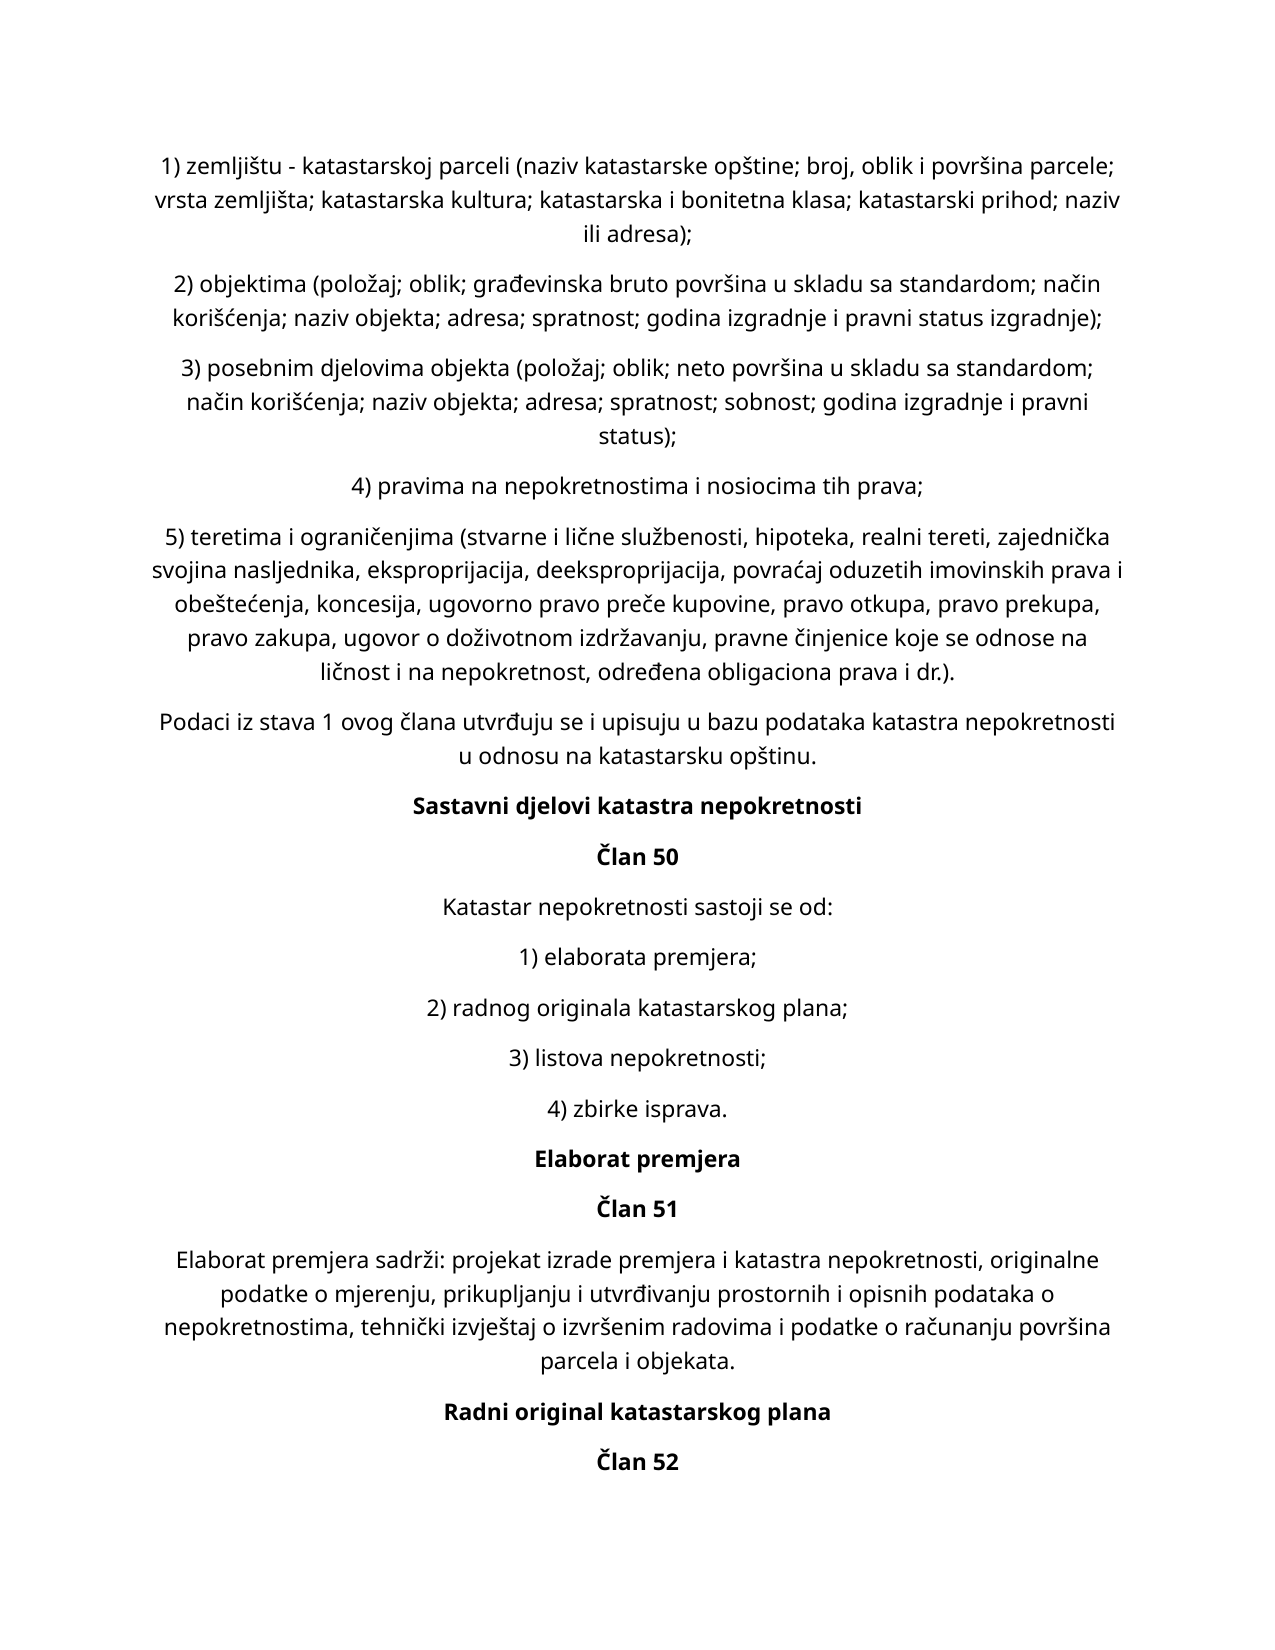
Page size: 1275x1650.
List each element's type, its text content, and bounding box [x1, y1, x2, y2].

text 3) listova nepokretnosti; [150, 1042, 1125, 1073]
text Katastar nepokretnosti sastoji se od: [150, 891, 1125, 922]
text Elaborat premjera sadrži: projekat izrade premjera i katastra nepokretnosti, originalne podatke o mjerenju, prikupljanju i utvrđivanju prostornih i opisnih podataka o nepokretnostima, tehnički izvještaj o izvršenim radovima i podatke o računanju površina parcela i objekata. [150, 1244, 1125, 1376]
text Član 52 [150, 1446, 1125, 1477]
text Član 50 [150, 840, 1125, 872]
text 3) posebnim djelovima objekta (položaj; oblik; neto površina u skladu sa standardom; način korišćenja; naziv objekta; adresa; spratnost; sobnost; godina izgradnje i pravni status); [150, 352, 1125, 451]
text Radni original katastarskog plana [150, 1395, 1125, 1427]
text Elaborat premjera [150, 1143, 1125, 1174]
text Podaci iz stava 1 ovog člana utvrđuju se i upisuju u bazu podataka katastra nepokretnosti u odnosu na katastarsku opštinu. [150, 706, 1125, 771]
text Sastavni djelovi katastra nepokretnosti [150, 790, 1125, 821]
text 2) objektima (položaj; oblik; građevinska bruto površina u skladu sa standardom; način korišćenja; naziv objekta; adresa; spratnost; godina izgradnje i pravni status izgradnje); [150, 268, 1125, 333]
text 1) zemljištu - katastarskoj parceli (naziv katastarske opštine; broj, oblik i površina parcele; vrsta zemljišta; katastarska kultura; katastarska i bonitetna klasa; katastarski prihod; naziv ili adresa); [150, 150, 1125, 249]
text 4) pravima na nepokretnostima i nosiocima tih prava; [150, 470, 1125, 501]
text 5) teretima i ograničenjima (stvarne i lične službenosti, hipoteka, realni tereti, zajednička svojina nasljednika, eksproprijacija, deeksproprijacija, povraćaj oduzetih imovinskih prava i obeštećenja, koncesija, ugovorno pravo preče kupovine, pravo otkupa, pravo prekupa, pravo zakupa, ugovor o doživotnom izdržavanju, pravne činjenice koje se odnose na ličnost i na nepokretnost, određena obligaciona prava i dr.). [150, 520, 1125, 687]
text Član 51 [150, 1193, 1125, 1224]
text 2) radnog originala katastarskog plana; [150, 992, 1125, 1023]
text 4) zbirke isprava. [150, 1092, 1125, 1124]
text 1) elaborata premjera; [150, 941, 1125, 972]
